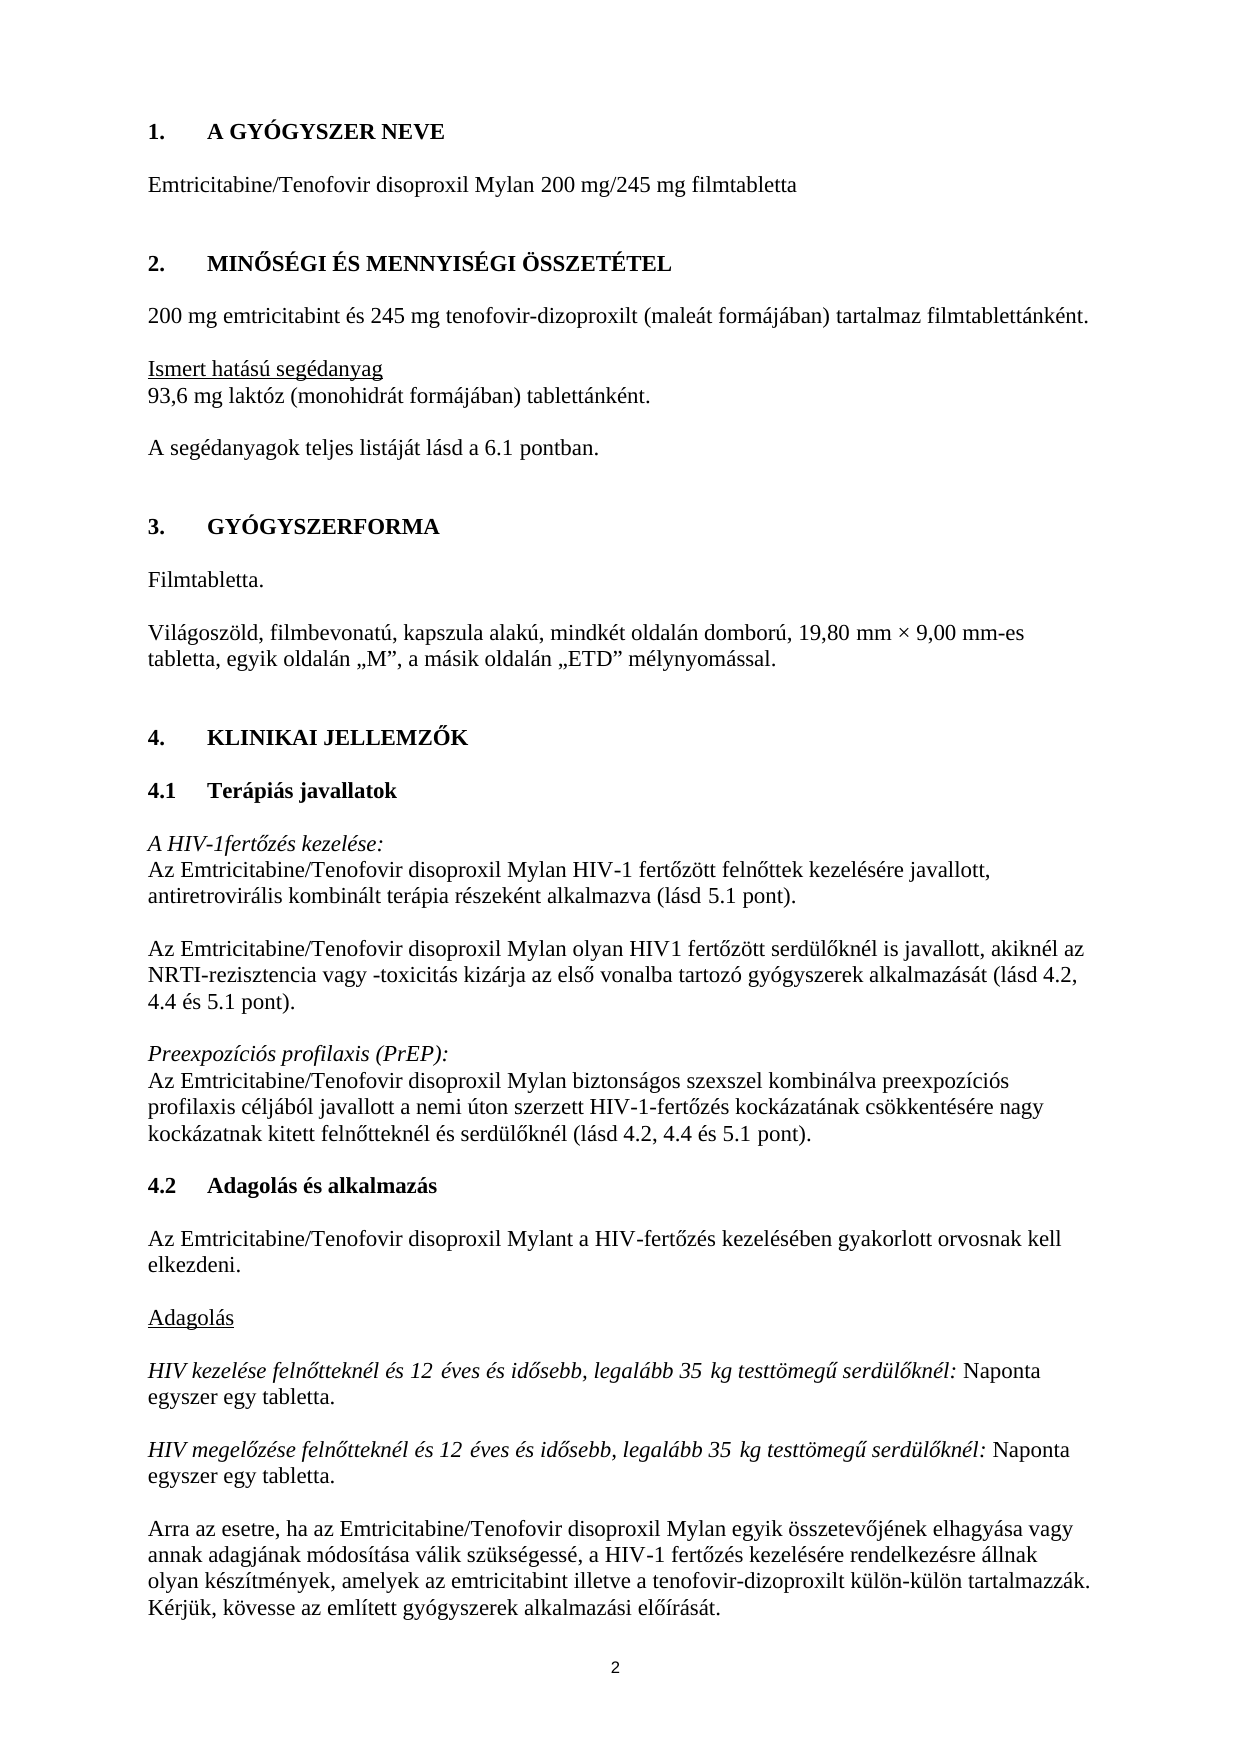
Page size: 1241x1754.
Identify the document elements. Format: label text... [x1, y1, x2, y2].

text Emtricitabine/Tenofovir disoproxil Mylan 200 mg/245 mg filmtabletta [148, 171, 1092, 197]
text Filmtabletta. [148, 566, 1092, 592]
text Adagolás [148, 1304, 1092, 1330]
text 2. MINŐSÉGI ÉS MENNYISÉGI ÖSSZETÉTEL [148, 250, 1092, 276]
text 4.2 Adagolás és alkalmazás [148, 1172, 1092, 1199]
text HIV kezelése felnőtteknél és 12 éves és idősebb, legalább 35 kg testtömegű serdülőknél: Naponta egyszer egy tabletta. [148, 1357, 1092, 1409]
text Világoszöld, filmbevonatú, kapszula alakú, mindkét oldalán domború, 19,80 mm × 9,00 mm-es tabletta, egyik oldalán „M”, a másik oldalán „ETD” mélynyomással. [148, 619, 1092, 672]
text Az Emtricitabine/Tenofovir disoproxil Mylan biztonságos szexszel kombinálva preexpozíciós profilaxis céljából javallott a nemi úton szerzett HIV-1-fertőzés kockázatának csökkentésére nagy kockázatnak kitett felnőtteknél és serdülőknél (lásd 4.2, 4.4 és 5.1 pont). [148, 1067, 1092, 1146]
text 1. A GYÓGYSZER NEVE [148, 118, 1092, 144]
text HIV megelőzése felnőtteknél és 12 éves és idősebb, legalább 35 kg testtömegű serdülőknél: Naponta egyszer egy tabletta. [148, 1436, 1092, 1488]
text Ismert hatású segédanyag [148, 355, 1092, 382]
text A segédanyagok teljes listáját lásd a 6.1 pontban. [148, 434, 1092, 461]
text Az Emtricitabine/Tenofovir disoproxil Mylan HIV-1 fertőzött felnőttek kezelésére javallott, antiretrovirális kombinált terápia részeként alkalmazva (lásd 5.1 pont). [148, 856, 1092, 909]
text 4.1 Terápiás javallatok [148, 777, 1092, 803]
text 3. GYÓGYSZERFORMA [148, 513, 1092, 540]
text Az Emtricitabine/Tenofovir disoproxil Mylant a HIV-fertőzés kezelésében gyakorlott orvosnak kell elkezdeni. [148, 1225, 1092, 1278]
text Preexpozíciós profilaxis (PrEP): [148, 1041, 1092, 1067]
text A HIV-1fertőzés kezelése: [148, 830, 1092, 856]
text 4. KLINIKAI JELLEMZŐK [148, 724, 1092, 751]
text Az Emtricitabine/Tenofovir disoproxil Mylan olyan HIV­1 fertőzött serdülőknél is javallott, akiknél az NRTI-rezisztencia vagy -toxicitás kizárja az első vonalba tartozó gyógyszerek alkalmazását (lásd 4.2, 4.4 és 5.1 pont). [148, 935, 1092, 1014]
text Arra az esetre, ha az Emtricitabine/Tenofovir disoproxil Mylan egyik összetevőjének elhagyása vagy annak adagjának módosítása válik szükségessé, a HIV-1 fertőzés kezelésére rendelkezésre állnak olyan készítmények, amelyek az emtricitabint illetve a tenofovir-dizoproxilt külön-külön tartalmazzák. Kérjük, kövesse az említett gyógyszerek alkalmazási előírását. [148, 1515, 1092, 1620]
text 93,6 mg laktóz (monohidrát formájában) tablettánként. [148, 382, 1092, 408]
text 200 mg emtricitabint és 245 mg tenofovir-dizoproxilt (maleát formájában) tartalmaz filmtablettánként. [148, 303, 1092, 329]
